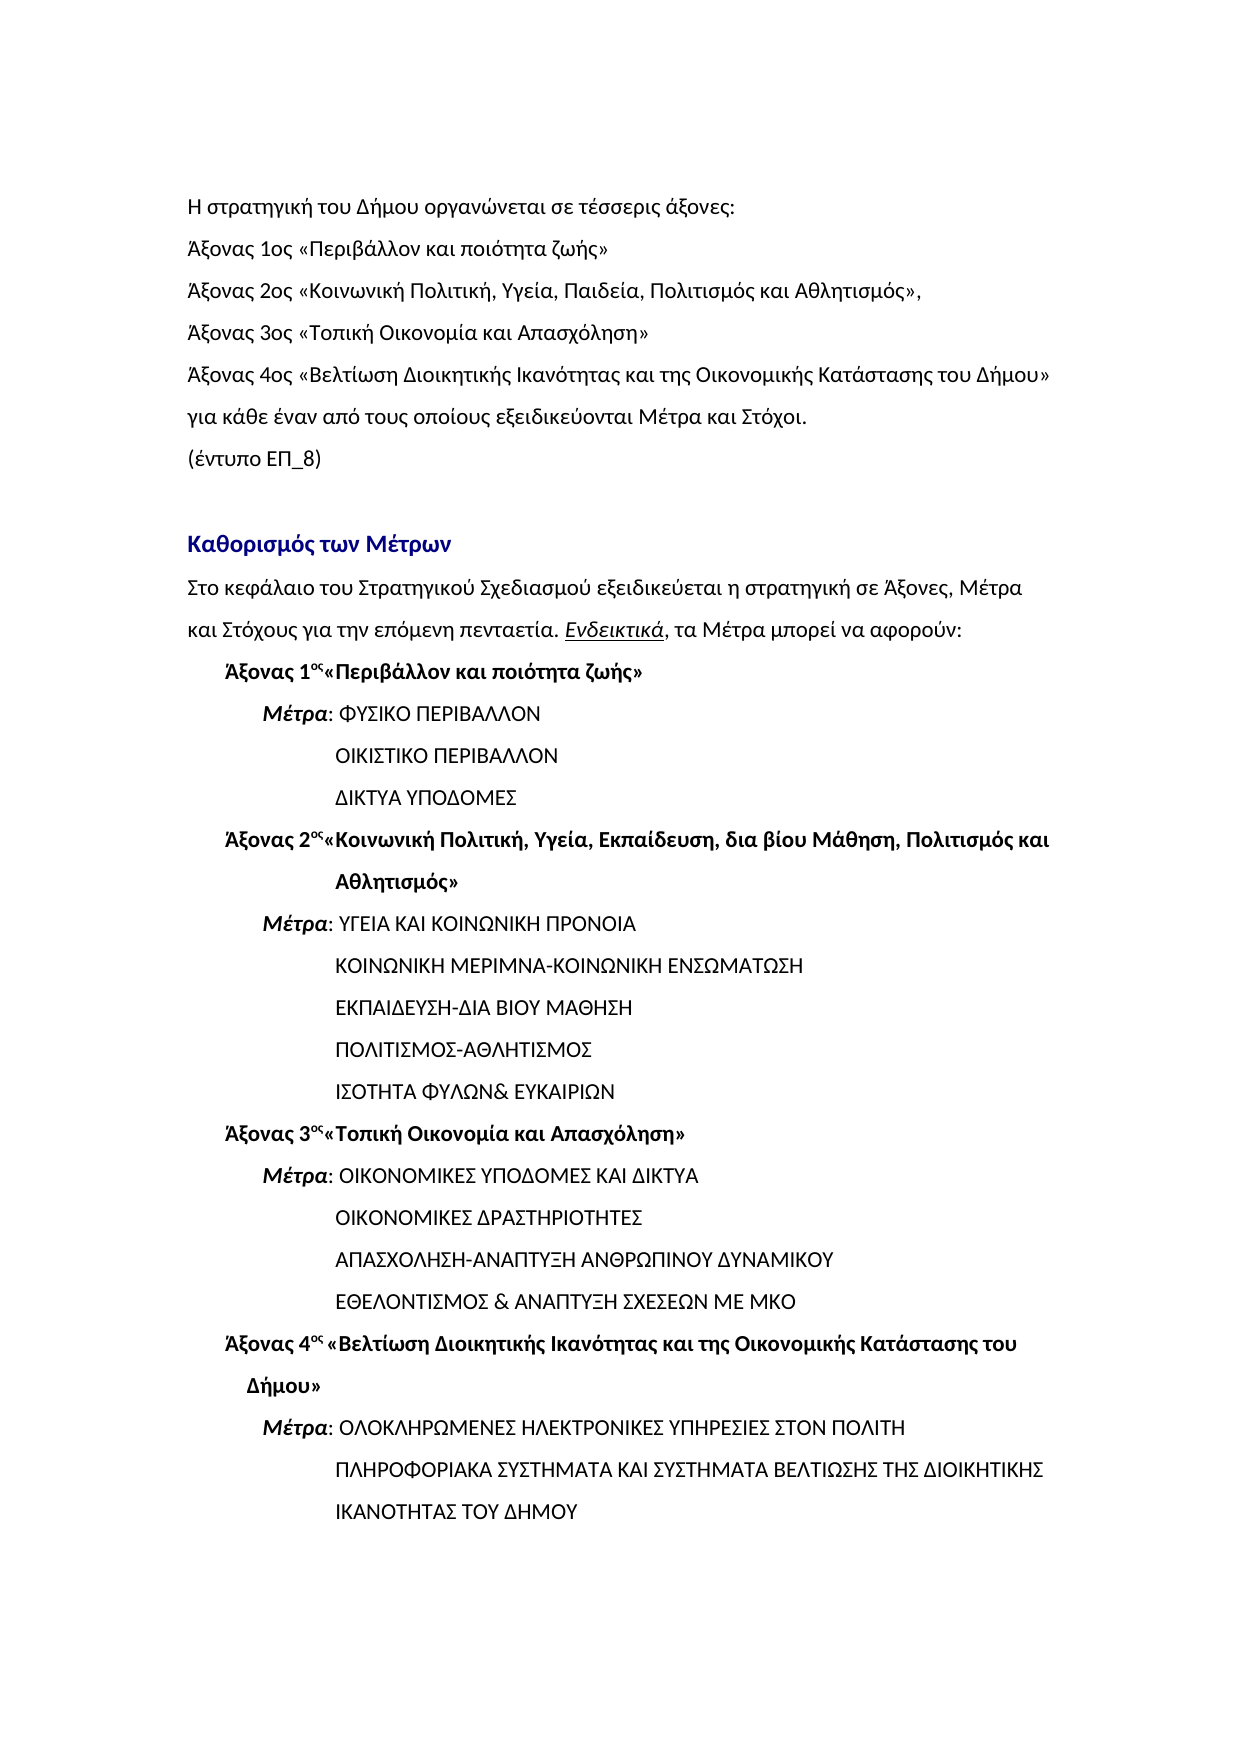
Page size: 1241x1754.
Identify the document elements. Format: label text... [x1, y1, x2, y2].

text Άξονας 1ος«Περιβάλλον και ποιότητα ζωής» [187, 657, 1053, 686]
text (έντυπο ΕΠ_8) [187, 444, 1053, 472]
text ΔΙΚΤΥΑ ΥΠΟΔΟΜΕΣ [335, 783, 1053, 811]
text για κάθε έναν από τους οποίους εξειδικεύονται Μέτρα και Στόχοι. [187, 402, 1053, 430]
text Καθορισμός των Μέτρων [187, 528, 1053, 558]
text ΕΚΠΑΙΔΕΥΣΗ-ΔΙΑ ΒΙΟΥ ΜΑΘΗΣΗ [335, 993, 1053, 1021]
text ΙΣΟΤΗΤΑ ΦΥΛΩΝ& ΕΥΚΑΙΡΙΩΝ [335, 1077, 1053, 1105]
text Άξονας 3ος«Τοπική Οικονομία και Απασχόληση» [187, 1119, 1053, 1147]
text Άξονας 3ος «Τοπική Οικονομία και Απασχόληση» [187, 318, 1053, 346]
text ΠΟΛΙΤΙΣΜΟΣ-ΑΘΛΗΤΙΣΜΟΣ [335, 1035, 1053, 1063]
text Η στρατηγική του Δήμου οργανώνεται σε τέσσερις άξονες: [187, 192, 1053, 220]
text ΚΟΙΝΩΝΙΚΗ ΜΕΡΙΜΝΑ-ΚΟΙΝΩΝΙΚΗ ΕΝΣΩΜΑΤΩΣΗ [335, 951, 1053, 979]
text Στο κεφάλαιο του Στρατηγικού Σχεδιασμού εξειδικεύεται η στρατηγική σε Άξονες, Μέτρα και Στόχους για την επόμενη πενταετία. Ενδεικτικά, τα Μέτρα μπορεί να αφορούν: [187, 573, 1053, 643]
text Άξονας 4ος «Βελτίωση Διοικητικής Ικανότητας και της Οικονομικής Κατάστασης του Δήμου» [225, 1329, 1053, 1399]
text Μέτρα: ΦΥΣΙΚΟ ΠΕΡΙΒΑΛΛΟΝ [217, 699, 1053, 727]
text ΕΘΕΛΟΝΤΙΣΜΟΣ & ΑΝΑΠΤΥΞΗ ΣΧΕΣΕΩΝ ΜΕ ΜΚΟ [335, 1287, 1053, 1315]
text Άξονας 4ος «Βελτίωση Διοικητικής Ικανότητας και της Οικονομικής Κατάστασης του Δήμου» [187, 360, 1053, 388]
text ΠΛΗΡΟΦΟΡΙΑΚΑ ΣΥΣΤΗΜΑΤΑ ΚΑΙ ΣΥΣΤΗΜΑΤΑ ΒΕΛΤΙΩΣΗΣ ΤΗΣ ΔΙΟΙΚΗΤΙΚΗΣ ΙΚΑΝΟΤΗΤΑΣ ΤΟΥ ΔΗΜΟΥ [335, 1455, 1053, 1525]
text Άξονας 2ος«Κοινωνική Πολιτική, Υγεία, Εκπαίδευση, δια βίου Μάθηση, Πολιτισμός και Αθλητισμός» [225, 825, 1053, 895]
text ΟΙΚΙΣΤΙΚΟ ΠΕΡΙΒΑΛΛΟΝ [335, 741, 1053, 769]
text Μέτρα: ΟΛΟΚΛΗΡΩΜΕΝΕΣ ΗΛΕΚΤΡΟΝΙΚΕΣ ΥΠΗΡΕΣΙΕΣ ΣΤΟΝ ΠΟΛΙΤΗ [187, 1413, 1053, 1441]
text Μέτρα: ΥΓΕΙΑ ΚΑΙ ΚΟΙΝΩΝΙΚΗ ΠΡΟΝΟΙΑ [187, 909, 1053, 937]
text Άξονας 1ος «Περιβάλλον και ποιότητα ζωής» [187, 234, 1053, 262]
text Μέτρα: ΟΙΚΟΝΟΜΙΚΕΣ ΥΠΟΔΟΜΕΣ ΚΑΙ ΔΙΚΤΥΑ [187, 1161, 1053, 1189]
text Άξονας 2ος «Κοινωνική Πολιτική, Υγεία, Παιδεία, Πολιτισμός και Αθλητισμός», [187, 276, 1053, 304]
text ΟΙΚΟΝΟΜΙΚΕΣ ΔΡΑΣΤΗΡΙΟΤΗΤΕΣ [335, 1203, 1053, 1231]
text ΑΠΑΣΧΟΛΗΣΗ-ΑΝΑΠΤΥΞΗ ΑΝΘΡΩΠΙΝΟΥ ΔΥΝΑΜΙΚΟΥ [335, 1245, 1053, 1273]
